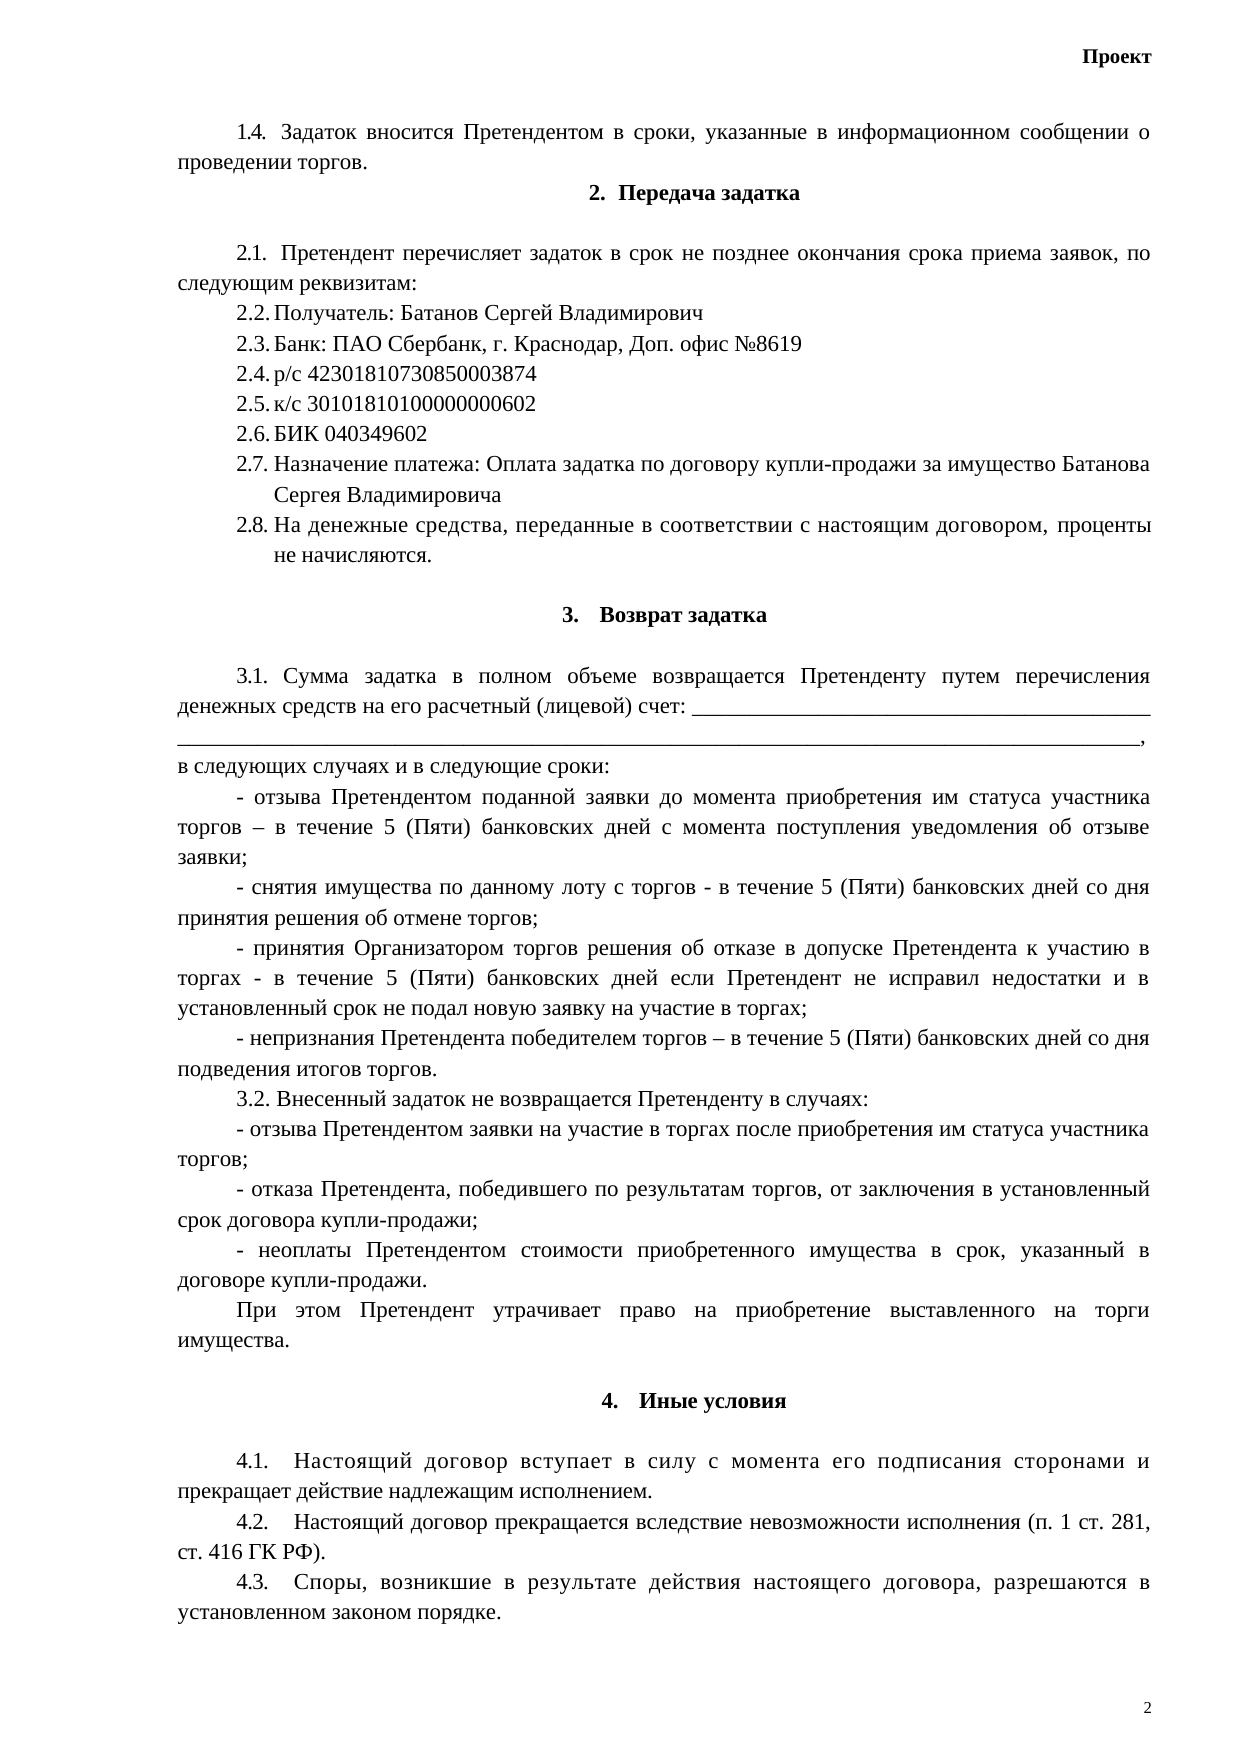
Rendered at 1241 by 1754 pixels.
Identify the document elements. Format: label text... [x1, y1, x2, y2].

text 3.1. Сумма задатка в полном объеме возвращается Претенденту путем перечисления денежных средств на его расчетный (лицевой) счет: ________________________________________ ____________________________________________________________________________________, [177, 662, 1152, 749]
list к/с 30101810100000000602 [236, 390, 1152, 416]
list р/с 42301810730850003874 [236, 360, 1152, 386]
text - отзыва Претендентом поданной заявки до момента приобретения им статуса участника торгов – в течение 5 (Пяти) банковских дней с момента поступления уведомления об отзыве заявки; [177, 783, 1152, 869]
text в следующих случаях и в следующие сроки: [177, 752, 1152, 779]
list Настоящий договор прекращается вследствие невозможности исполнения (п. 1 ст. 281, ст. 416 ГК РФ). [177, 1508, 1152, 1564]
list Задаток вносится Претендентом в сроки, указанные в информационном сообщении о проведении торгов. [177, 118, 1152, 175]
text 3.2. Внесенный задаток не возвращается Претенденту в случаях: [177, 1085, 1152, 1111]
list Назначение платежа: Оплата задатка по договору купли-продажи за имущество Батанова Сергея Владимировича [236, 450, 1152, 507]
list Иные условия [236, 1387, 1152, 1413]
text - отзыва Претендентом заявки на участие в торгах после приобретения им статуса участника торгов; [177, 1115, 1152, 1172]
list БИК 040349602 [236, 420, 1152, 447]
text - принятия Организатором торгов решения об отказе в допуске Претендента к участию в торгах - в течение 5 (Пяти) банковских дней если Претендент не исправил недостатки и в установленный срок не подал новую заявку на участие в торгах; [177, 934, 1152, 1021]
list Споры, возникшие в результате действия настоящего договора, разрешаются в установленном законом порядке. [177, 1568, 1152, 1625]
text - отказа Претендента, победившего по результатам торгов, от заключения в установленный срок договора купли-продажи; [177, 1175, 1152, 1232]
text - снятия имущества по данному лоту с торгов - в течение 5 (Пяти) банковских дней со дня принятия решения об отмене торгов; [177, 873, 1152, 930]
text - неоплаты Претендентом стоимости приобретенного имущества в срок, указанный в договоре купли-продажи. [177, 1236, 1152, 1292]
text При этом Претендент утрачивает право на приобретение выставленного на торги имущества. [177, 1296, 1152, 1353]
list Претендент перечисляет задаток в срок не позднее окончания срока приема заявок, по следующим реквизитам: [177, 239, 1152, 296]
list Передача задатка [177, 178, 1153, 205]
list На денежные средства, переданные в соответствии с настоящим договором, проценты не начисляются. [236, 511, 1152, 567]
list Настоящий договор вступает в силу с момента его подписания сторонами и прекращает действие надлежащим исполнением. [177, 1447, 1152, 1504]
text - непризнания Претендента победителем торгов – в течение 5 (Пяти) банковских дней со дня подведения итогов торгов. [177, 1024, 1152, 1081]
list Возврат задатка [177, 601, 1152, 628]
list Банк: ПАО Сбербанк, г. Краснодар, Доп. офис №8619 [236, 329, 1152, 356]
list Получатель: Батанов Сергей Владимирович [236, 299, 1152, 326]
